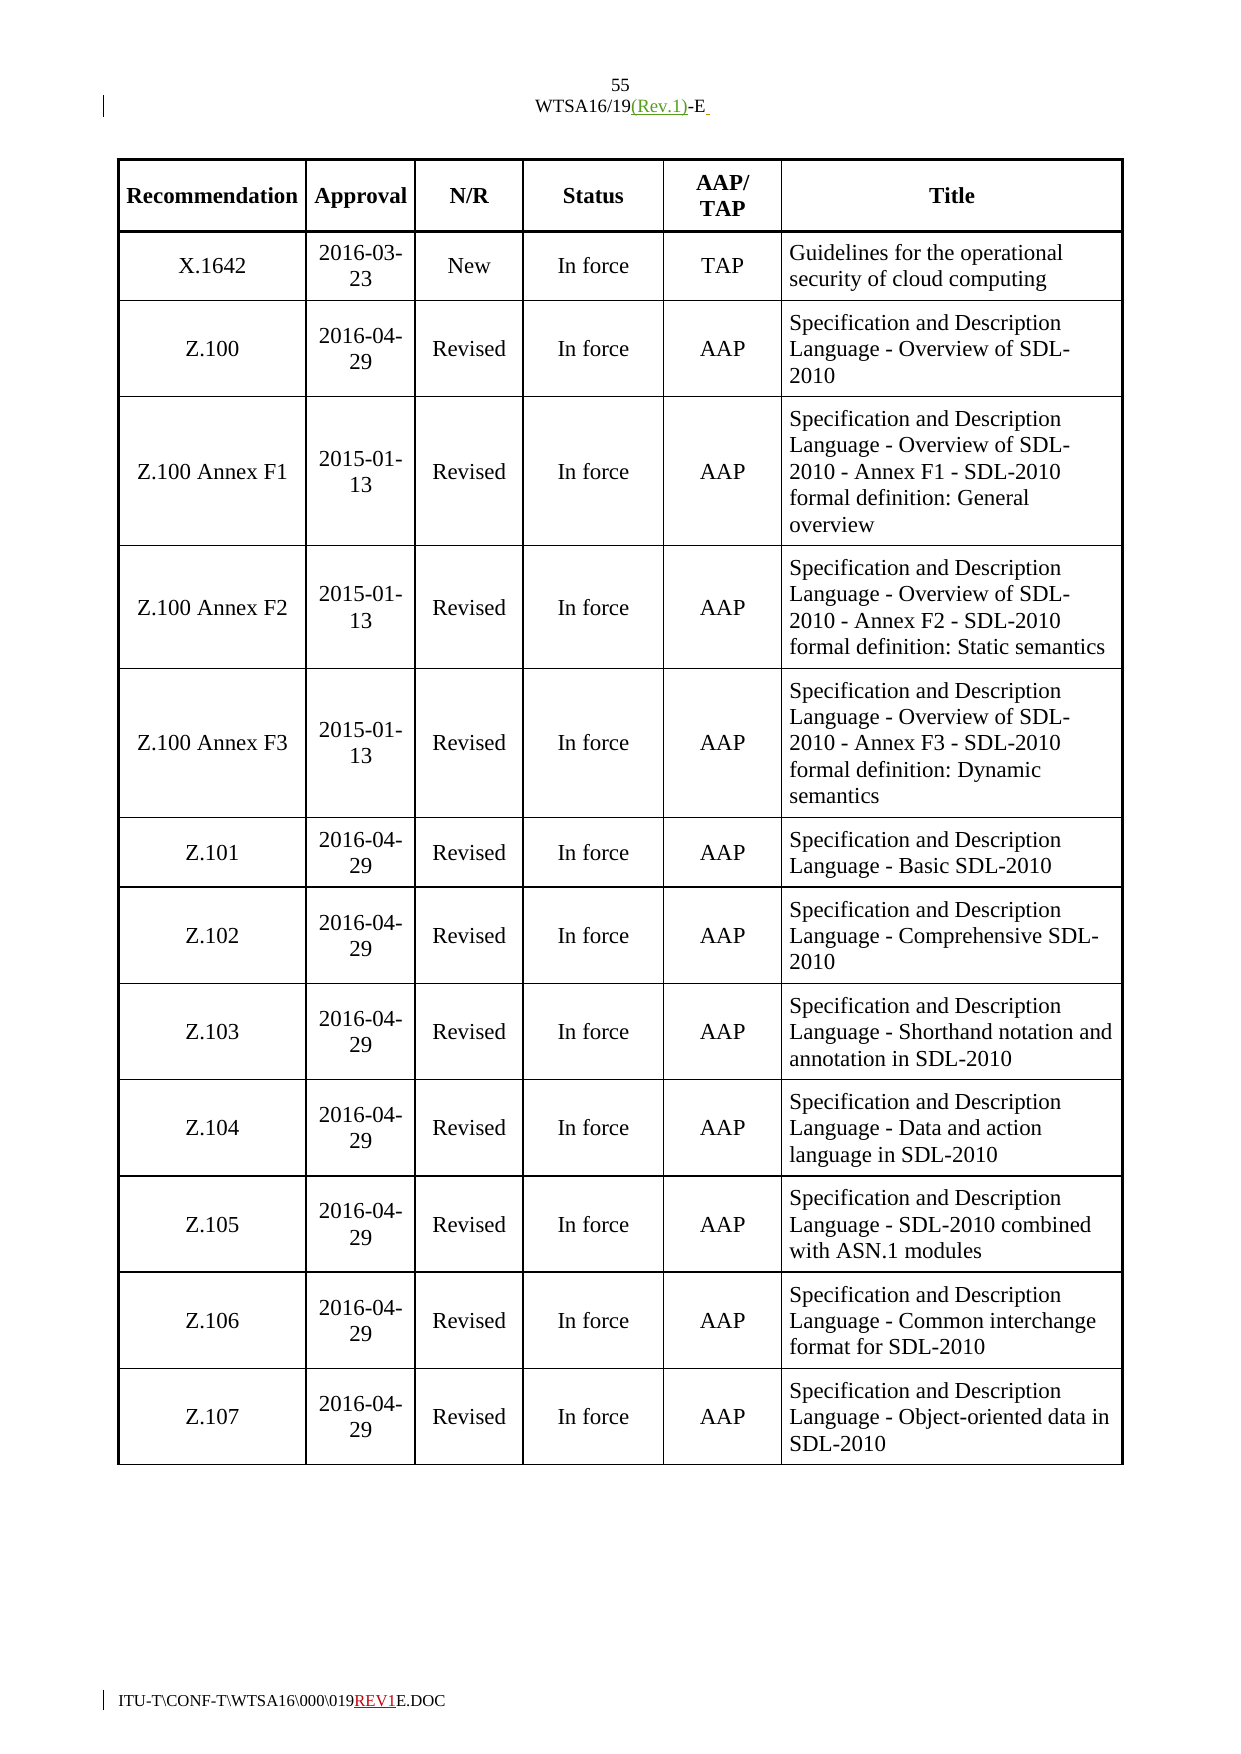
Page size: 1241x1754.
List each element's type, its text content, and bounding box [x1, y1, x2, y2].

table_cell In force [524, 888, 663, 982]
table_cell Revised [416, 1177, 522, 1271]
table_cell AAP [664, 1080, 781, 1175]
table_cell 2016-04-29 [307, 301, 414, 396]
table_cell Revised [416, 888, 522, 982]
table_cell X.1642 [120, 233, 305, 299]
table_cell Z.101 [120, 818, 305, 886]
table_cell 2015-01-13 [307, 397, 414, 545]
table_cell In force [524, 984, 663, 1079]
table_header Approval [307, 161, 414, 230]
table_cell 2016-04-29 [307, 1273, 414, 1367]
table_cell Specification and Description Language - Common interchange format for SDL-2010 [782, 1273, 1121, 1367]
table_cell Z.107 [120, 1369, 305, 1464]
table_cell Z.100 Annex F3 [120, 669, 305, 816]
table_cell AAP [664, 669, 781, 816]
table_cell Z.106 [120, 1273, 305, 1367]
table_cell Z.100 Annex F1 [120, 397, 305, 545]
table_cell In force [524, 546, 663, 667]
table_cell AAP [664, 1177, 781, 1271]
table_cell Guidelines for the operational security of cloud computing [782, 233, 1121, 299]
table_cell Specification and Description Language - Object-oriented data in SDL-2010 [782, 1369, 1121, 1464]
table_cell 2016-03-23 [307, 233, 414, 299]
table_cell Z.100 Annex F2 [120, 546, 305, 667]
table_cell Revised [416, 984, 522, 1079]
table_cell Specification and Description Language - Basic SDL-2010 [782, 818, 1121, 886]
table_cell Specification and Description Language - Shorthand notation and annotation in SDL-2010 [782, 984, 1121, 1079]
table_cell In force [524, 301, 663, 396]
table_cell AAP [664, 1369, 781, 1464]
table_cell Z.104 [120, 1080, 305, 1175]
table_header Status [524, 161, 663, 230]
table_cell Specification and Description Language - Overview of SDL-2010 - Annex F1 - SDL-2010 formal definition: General overview [782, 397, 1121, 545]
table_cell 2016-04-29 [307, 818, 414, 886]
table_cell AAP [664, 888, 781, 982]
table_cell AAP [664, 397, 781, 545]
table_cell AAP [664, 546, 781, 667]
table_header AAP/ TAP [664, 161, 781, 230]
table_cell AAP [664, 818, 781, 886]
table_cell In force [524, 233, 663, 299]
table_cell Revised [416, 1369, 522, 1464]
table_cell AAP [664, 301, 781, 396]
table_cell In force [524, 1080, 663, 1175]
table_cell Revised [416, 818, 522, 886]
table_cell Z.102 [120, 888, 305, 982]
table_cell In force [524, 818, 663, 886]
table_cell In force [524, 1177, 663, 1271]
table_cell Revised [416, 301, 522, 396]
table_header Title [782, 161, 1121, 230]
table_cell Revised [416, 397, 522, 545]
table_cell In force [524, 1273, 663, 1367]
table_cell In force [524, 1369, 663, 1464]
table_cell Revised [416, 1273, 522, 1367]
table_cell 2016-04-29 [307, 984, 414, 1079]
table_cell In force [524, 669, 663, 816]
table_cell 2015-01-13 [307, 546, 414, 667]
table_cell New [416, 233, 522, 299]
table_cell 2016-04-29 [307, 888, 414, 982]
table_cell Specification and Description Language - Data and action language in SDL-2010 [782, 1080, 1121, 1175]
table_cell Z.100 [120, 301, 305, 396]
table_cell AAP [664, 1273, 781, 1367]
table_cell 2015-01-13 [307, 669, 414, 816]
table_cell AAP [664, 984, 781, 1079]
table_header Recommendation [120, 161, 305, 230]
table_cell Revised [416, 546, 522, 667]
table_cell Specification and Description Language - Overview of SDL-2010 [782, 301, 1121, 396]
table_cell Revised [416, 669, 522, 816]
table_cell TAP [664, 233, 781, 299]
table_cell Specification and Description Language - Comprehensive SDL-2010 [782, 888, 1121, 982]
table_cell Z.103 [120, 984, 305, 1079]
table_header N/R [416, 161, 522, 230]
table_cell 2016-04-29 [307, 1177, 414, 1271]
table_cell Specification and Description Language - SDL-2010 combined with ASN.1 modules [782, 1177, 1121, 1271]
table_cell Z.105 [120, 1177, 305, 1271]
table_cell In force [524, 397, 663, 545]
table_cell Specification and Description Language - Overview of SDL-2010 - Annex F3 - SDL-2010 formal definition: Dynamic semantics [782, 669, 1121, 816]
table_cell Specification and Description Language - Overview of SDL-2010 - Annex F2 - SDL-2010 formal definition: Static semantics [782, 546, 1121, 667]
table_cell Revised [416, 1080, 522, 1175]
table_cell 2016-04-29 [307, 1369, 414, 1464]
table_cell 2016-04-29 [307, 1080, 414, 1175]
